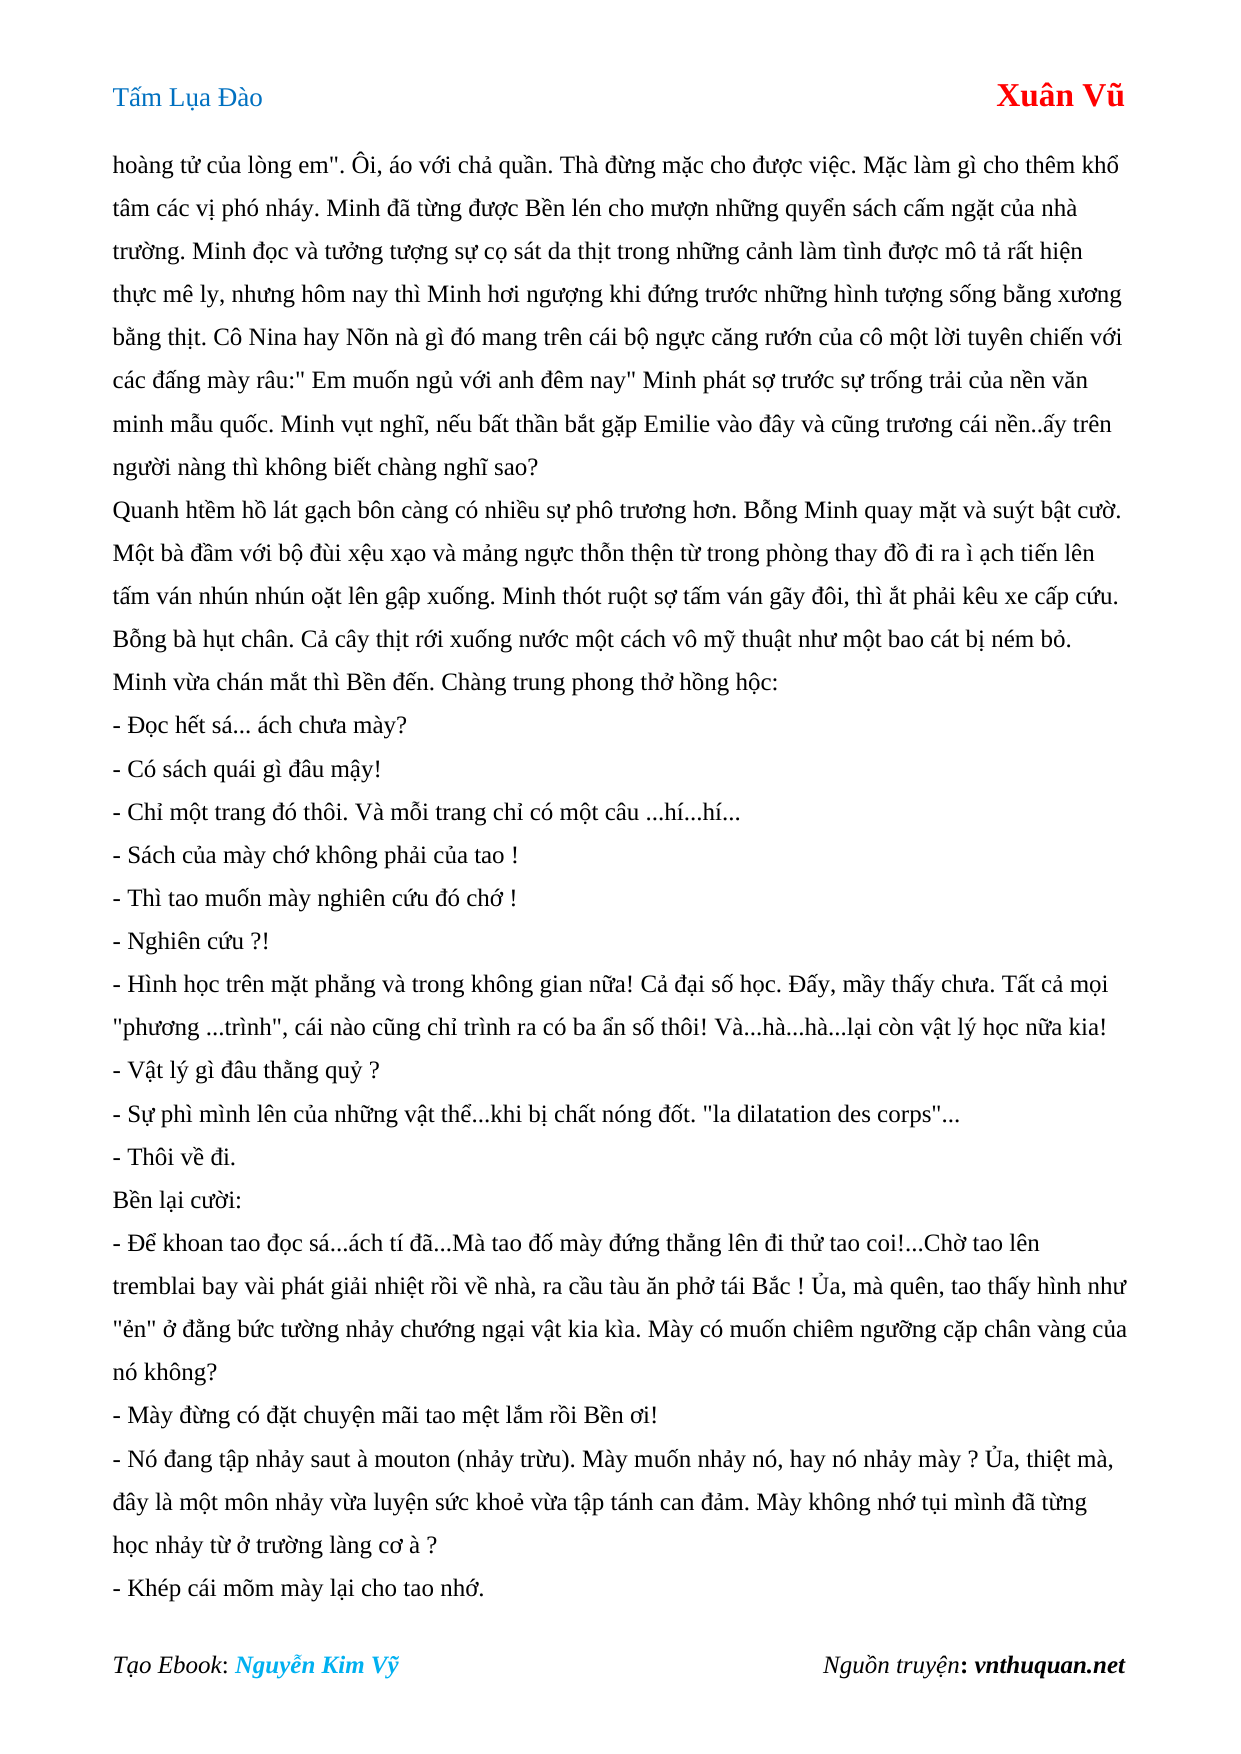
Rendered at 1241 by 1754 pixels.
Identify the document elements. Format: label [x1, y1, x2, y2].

text [112, 150, 1128, 1602]
